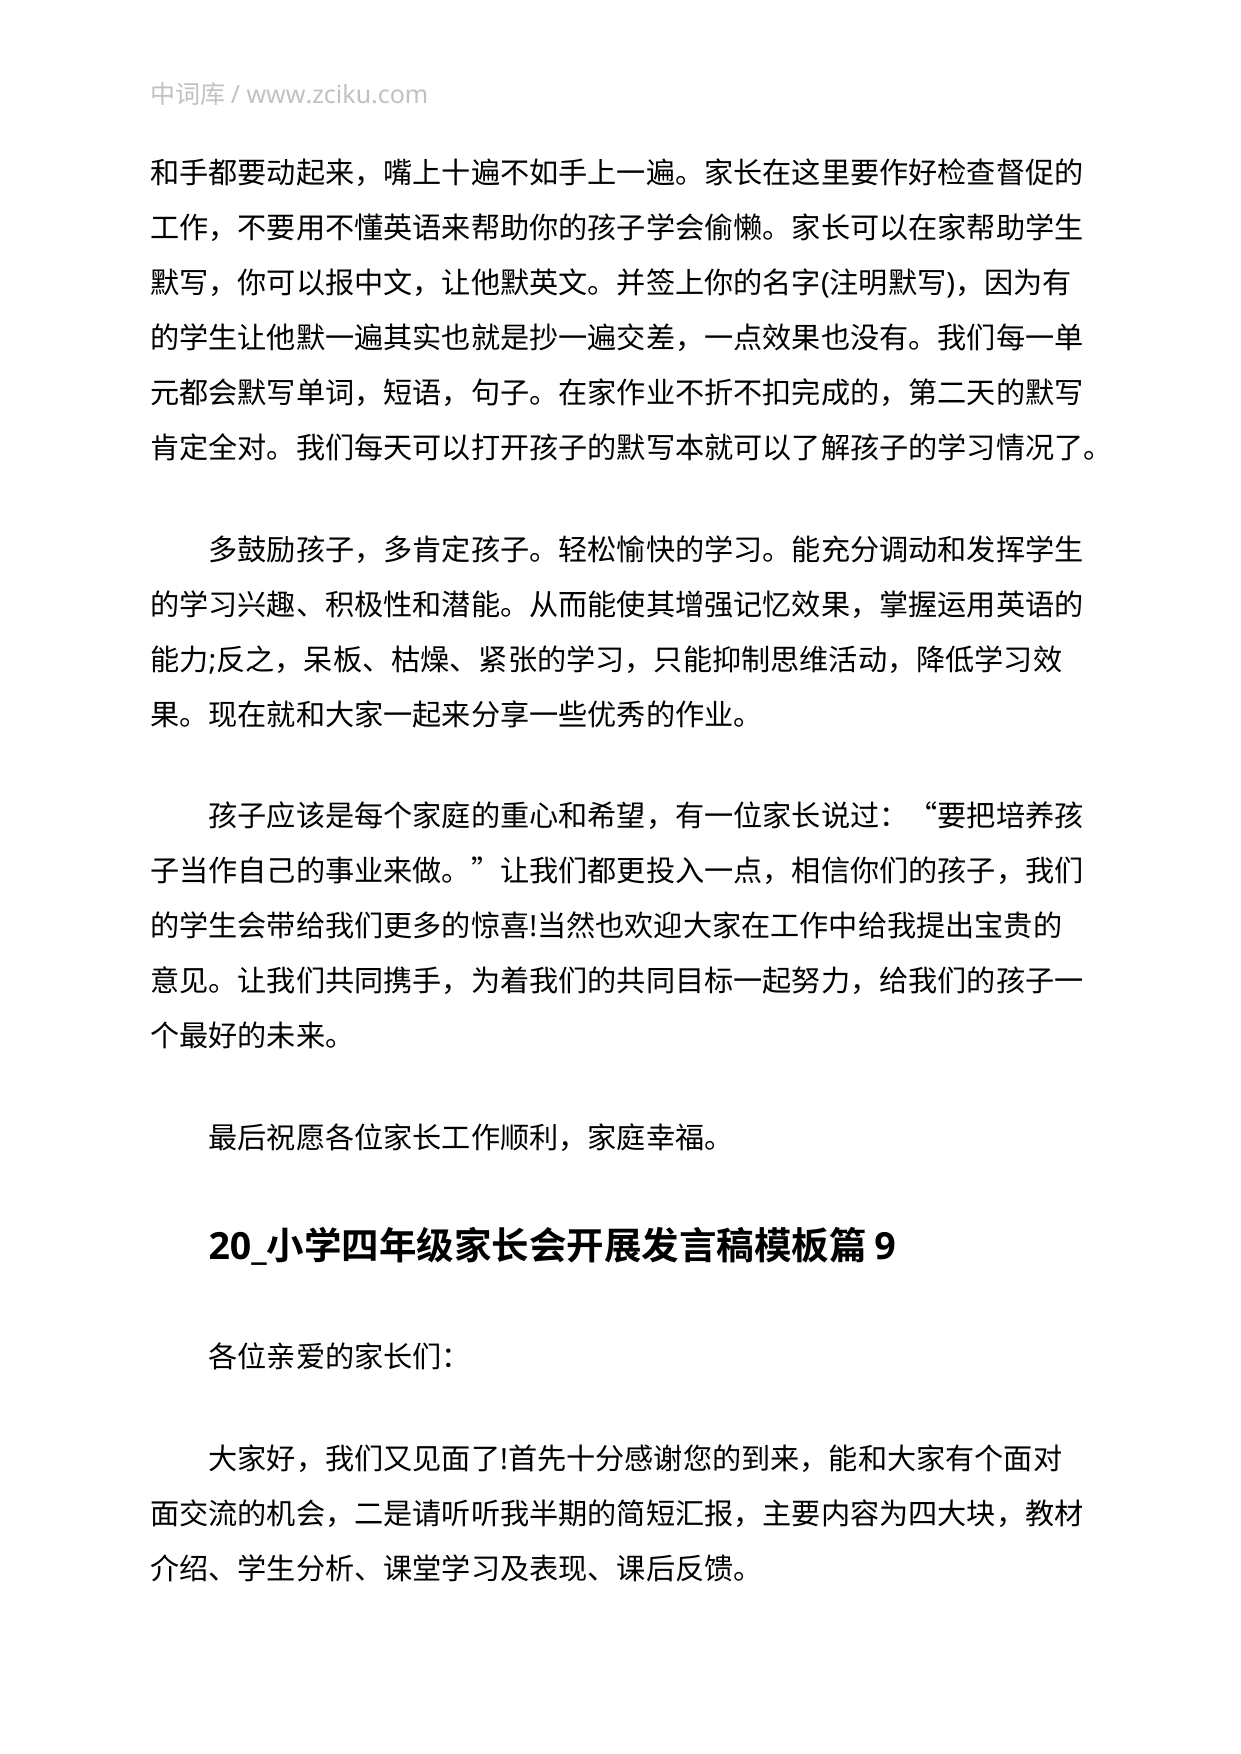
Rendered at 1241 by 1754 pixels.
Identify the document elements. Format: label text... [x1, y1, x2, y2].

text 孩子应该是每个家庭的重心和希望，有一位家长说过：“要把培养孩子当作自己的事业来做。”让我们都更投入一点，相信你们的孩子，我们的学生会带给我们更多的惊喜!当然也欢迎大家在工作中给我提出宝贵的意见。让我们共同携手，为着我们的共同目标一起努力，给我们的孩子一个最好的未来。 [150, 793, 1090, 1055]
text 多鼓励孩子，多肯定孩子。轻松愉快的学习。能充分调动和发挥学生的学习兴趣、积极性和潜能。从而能使其增强记忆效果，掌握运用英语的能力;反之，呆板、枯燥、紧张的学习，只能抑制思维活动，降低学习效果。现在就和大家一起来分享一些优秀的作业。 [150, 526, 1090, 733]
text 最后祝愿各位家长工作顺利，家庭幸福。 [150, 1114, 1090, 1157]
text 各位亲爱的家长们： [150, 1334, 1090, 1376]
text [150, 150, 1090, 467]
text 20_小学四年级家长会开展发言稿模板篇9 [150, 1216, 1090, 1271]
text 大家好，我们又见面了!首先十分感谢您的到来，能和大家有个面对面交流的机会，二是请听听我半期的简短汇报，主要内容为四大块，教材介绍、学生分析、课堂学习及表现、课后反馈。 [150, 1436, 1090, 1588]
